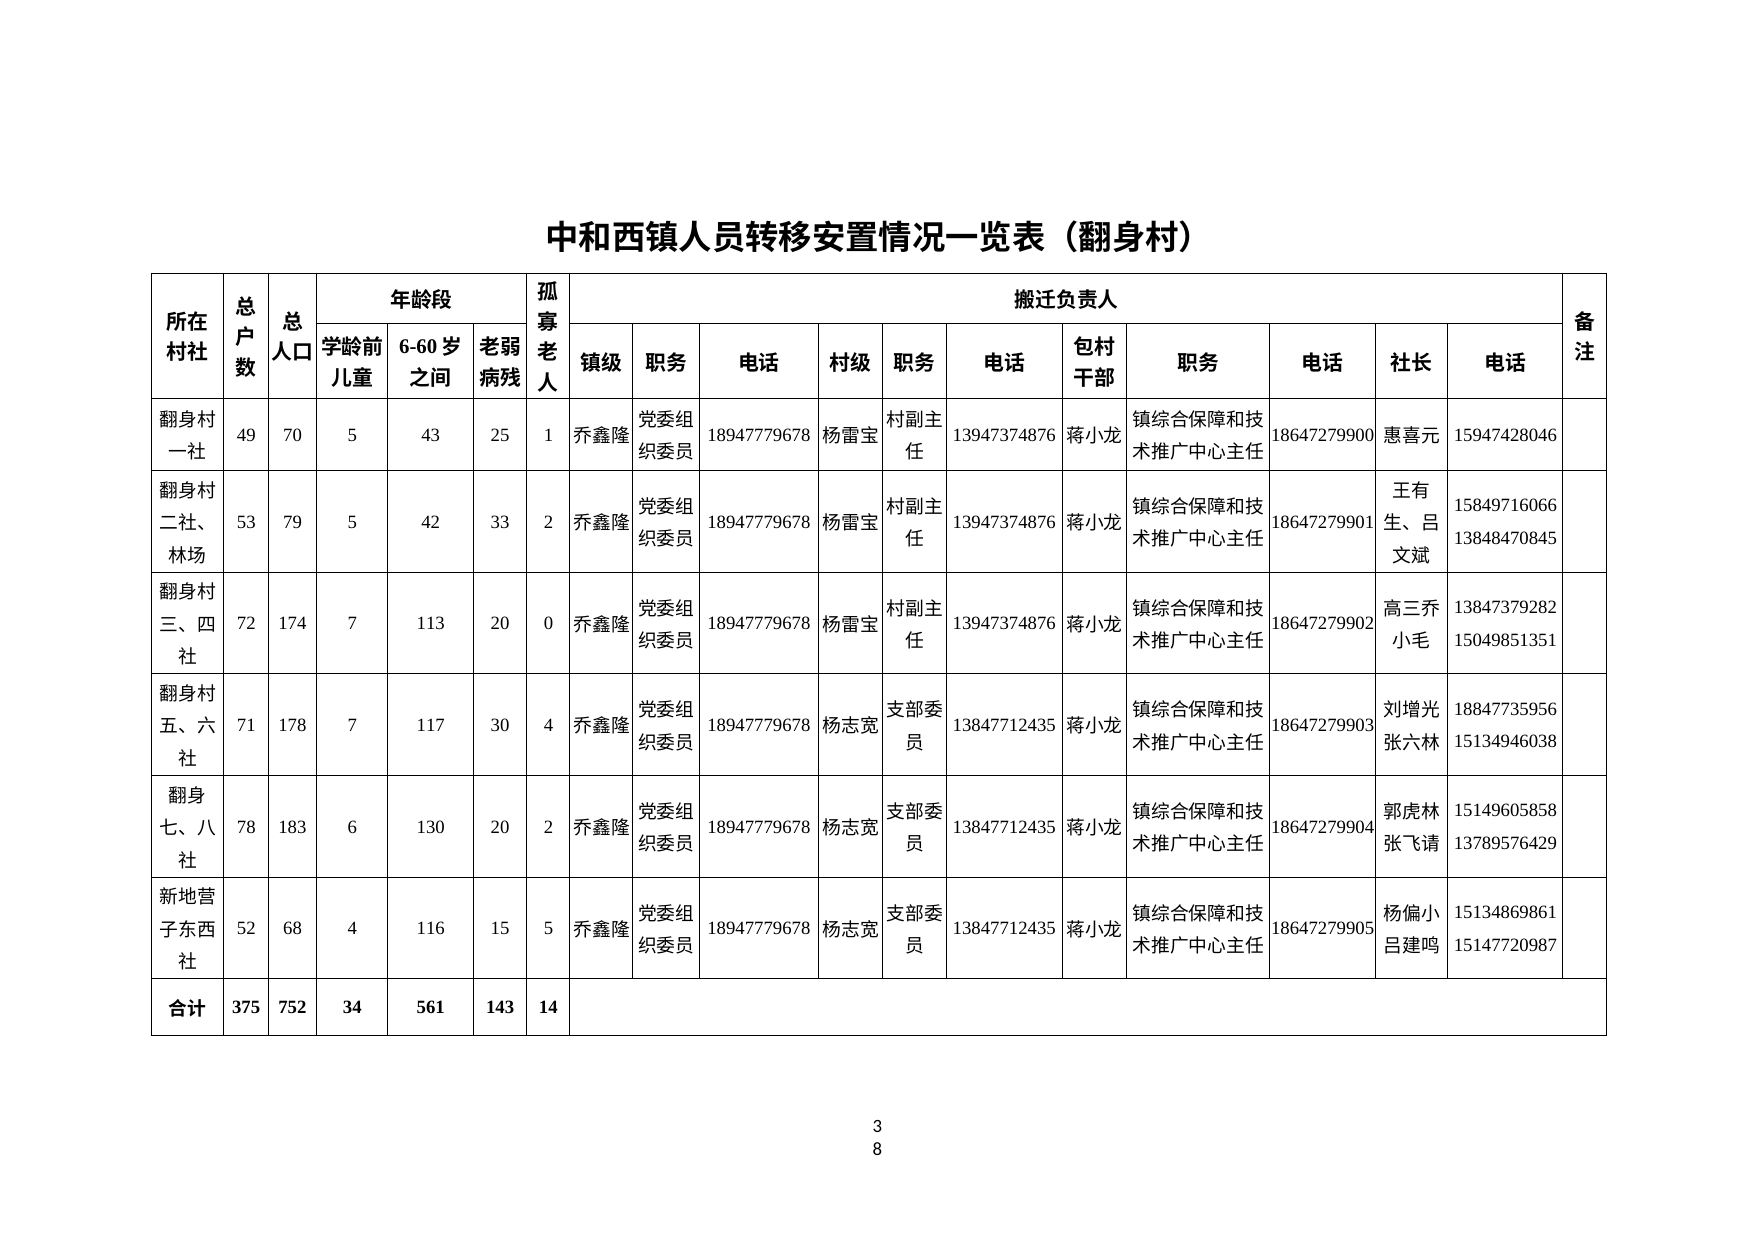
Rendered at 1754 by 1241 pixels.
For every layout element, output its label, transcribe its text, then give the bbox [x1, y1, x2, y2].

table_cell 学龄前儿童 [317, 324, 387, 398]
table_cell 乔鑫隆 [570, 399, 632, 470]
table_cell 13847712435 [947, 674, 1062, 775]
table_cell 4 [527, 674, 569, 775]
table_cell 42 [388, 471, 473, 572]
table_cell 18947779678 [700, 471, 818, 572]
table_cell 镇综合保障和技术推广中心主任 [1127, 776, 1269, 877]
table_cell 社长 [1376, 324, 1447, 398]
table_cell 蒋小龙 [1063, 776, 1126, 877]
table_cell 职务 [1127, 324, 1269, 398]
table_cell 支部委员 [883, 878, 946, 978]
table_cell 25 [474, 399, 526, 470]
table_cell 村副主任 [883, 573, 946, 673]
table_cell [1563, 399, 1606, 470]
table_cell 52 [224, 878, 268, 978]
table_cell 113 [388, 573, 473, 673]
table_cell 村级 [819, 324, 882, 398]
table_cell 7 [317, 674, 387, 775]
table_cell 18947779678 [700, 399, 818, 470]
table_cell 杨偏小 吕建鸣 [1376, 878, 1447, 978]
table_cell 183 [269, 776, 316, 877]
table_cell 翻身村一社 [152, 399, 223, 470]
table_cell 13847379282 15049851351 [1448, 573, 1562, 673]
table_cell 20 [474, 573, 526, 673]
table_cell 20 [474, 776, 526, 877]
table_cell 党委组织委员 [633, 878, 699, 978]
table_cell 43 [388, 399, 473, 470]
table_cell 翻身村五、六社 [152, 674, 223, 775]
table_cell 13847712435 [947, 878, 1062, 978]
table_cell 支部委员 [883, 674, 946, 775]
table_cell 蒋小龙 [1063, 878, 1126, 978]
table_cell 杨雷宝 [819, 399, 882, 470]
table_cell 15134869861 15147720987 [1448, 878, 1562, 978]
table_cell 18647279903 [1270, 674, 1375, 775]
table_cell 130 [388, 776, 473, 877]
table_cell [1563, 878, 1606, 978]
table_cell 蒋小龙 [1063, 573, 1126, 673]
table_cell 刘增光 张六林 [1376, 674, 1447, 775]
table_cell 70 [269, 399, 316, 470]
table_cell 34 [317, 979, 387, 1034]
table_cell 总 户数 [224, 274, 268, 398]
table_cell 杨志宽 [819, 674, 882, 775]
table_cell 年龄段 [317, 274, 526, 323]
table_cell 搬迁负责人 [570, 274, 1562, 323]
table_cell 合计 [152, 979, 223, 1034]
table_cell 1 [527, 399, 569, 470]
table_cell 所在 村社 [152, 274, 223, 398]
table_cell 5 [527, 878, 569, 978]
table_cell 18647279904 [1270, 776, 1375, 877]
table_cell 33 [474, 471, 526, 572]
table_cell 蒋小龙 [1063, 674, 1126, 775]
table_cell 0 [527, 573, 569, 673]
table_cell 375 [224, 979, 268, 1034]
table_header 中和西镇人员转移安置情况一览表（翻身村） [151, 198, 1606, 273]
table_cell 职务 [883, 324, 946, 398]
table_cell 镇综合保障和技术推广中心主任 [1127, 878, 1269, 978]
table_cell 78 [224, 776, 268, 877]
table_cell [1563, 674, 1606, 775]
table_cell 72 [224, 573, 268, 673]
table_cell 杨志宽 [819, 776, 882, 877]
table_cell 杨志宽 [819, 878, 882, 978]
table_cell 镇综合保障和技术推广中心主任 [1127, 399, 1269, 470]
table_cell 新地营子东西社 [152, 878, 223, 978]
table_cell 电话 [947, 324, 1062, 398]
table_cell 15 [474, 878, 526, 978]
table_cell 翻身七、八社 [152, 776, 223, 877]
table_cell 18947779678 [700, 674, 818, 775]
table_cell 6-60岁之间 [388, 324, 473, 398]
table_cell 备注 [1563, 274, 1606, 398]
table_cell 561 [388, 979, 473, 1034]
table_cell 翻身村二社、林场 [152, 471, 223, 572]
table_cell 53 [224, 471, 268, 572]
table_cell 支部委员 [883, 776, 946, 877]
table_cell 178 [269, 674, 316, 775]
table_cell 党委组织委员 [633, 776, 699, 877]
table_cell [570, 979, 1606, 1034]
table_cell 王有生、吕文斌 [1376, 471, 1447, 572]
table_cell 116 [388, 878, 473, 978]
table_cell 13847712435 [947, 776, 1062, 877]
table_cell 18947779678 [700, 776, 818, 877]
table_cell 总 人口 [269, 274, 316, 398]
table_cell 郭虎林 张飞请 [1376, 776, 1447, 877]
table_cell 乔鑫隆 [570, 471, 632, 572]
table_cell 乔鑫隆 [570, 776, 632, 877]
table_cell 68 [269, 878, 316, 978]
table_cell 党委组织委员 [633, 674, 699, 775]
table_cell 孤寡老人 [527, 274, 569, 398]
table_cell 乔鑫隆 [570, 674, 632, 775]
table_cell 2 [527, 471, 569, 572]
table_cell 蒋小龙 [1063, 471, 1126, 572]
table_cell 村副主任 [883, 399, 946, 470]
table_cell 15947428046 [1448, 399, 1562, 470]
table_cell 13947374876 [947, 471, 1062, 572]
table_cell 职务 [633, 324, 699, 398]
table_cell 15849716066 13848470845 [1448, 471, 1562, 572]
table_cell 5 [317, 471, 387, 572]
table_cell 18647279905 [1270, 878, 1375, 978]
table_cell 党委组织委员 [633, 573, 699, 673]
table_cell 镇综合保障和技术推广中心主任 [1127, 674, 1269, 775]
table_cell 电话 [1448, 324, 1562, 398]
table_cell 乔鑫隆 [570, 878, 632, 978]
table_cell 13947374876 [947, 399, 1062, 470]
table_cell 13947374876 [947, 573, 1062, 673]
table_cell 杨雷宝 [819, 573, 882, 673]
table_cell 电话 [1270, 324, 1375, 398]
table_cell 党委组织委员 [633, 399, 699, 470]
table_cell [1563, 776, 1606, 877]
table_cell 174 [269, 573, 316, 673]
table_cell 翻身村三、四社 [152, 573, 223, 673]
table_cell 18647279902 [1270, 573, 1375, 673]
table_cell 镇综合保障和技术推广中心主任 [1127, 471, 1269, 572]
table_cell 2 [527, 776, 569, 877]
table_cell 79 [269, 471, 316, 572]
table_cell 包村 干部 [1063, 324, 1126, 398]
table_cell 71 [224, 674, 268, 775]
table_cell 49 [224, 399, 268, 470]
table_cell 杨雷宝 [819, 471, 882, 572]
table_cell 4 [317, 878, 387, 978]
table_cell 18847735956 15134946038 [1448, 674, 1562, 775]
table_cell 电话 [700, 324, 818, 398]
table_cell 村副主任 [883, 471, 946, 572]
table_cell 高三乔小毛 [1376, 573, 1447, 673]
table_cell 6 [317, 776, 387, 877]
table_cell 143 [474, 979, 526, 1034]
table_cell 老弱病残 [474, 324, 526, 398]
table_cell 14 [527, 979, 569, 1034]
table_cell 乔鑫隆 [570, 573, 632, 673]
table_cell [1563, 471, 1606, 572]
table_cell 18647279900 [1270, 399, 1375, 470]
table_cell 蒋小龙 [1063, 399, 1126, 470]
table_cell 5 [317, 399, 387, 470]
table_cell 18947779678 [700, 878, 818, 978]
table_cell 117 [388, 674, 473, 775]
table_cell 15149605858 13789576429 [1448, 776, 1562, 877]
table_cell 镇级 [570, 324, 632, 398]
table_cell 18947779678 [700, 573, 818, 673]
table_cell 党委组织委员 [633, 471, 699, 572]
table_cell 30 [474, 674, 526, 775]
table_cell 18647279901 [1270, 471, 1375, 572]
table_cell 惠喜元 [1376, 399, 1447, 470]
table_cell [1563, 573, 1606, 673]
table_cell 镇综合保障和技术推广中心主任 [1127, 573, 1269, 673]
table_cell 7 [317, 573, 387, 673]
table_cell 752 [269, 979, 316, 1034]
